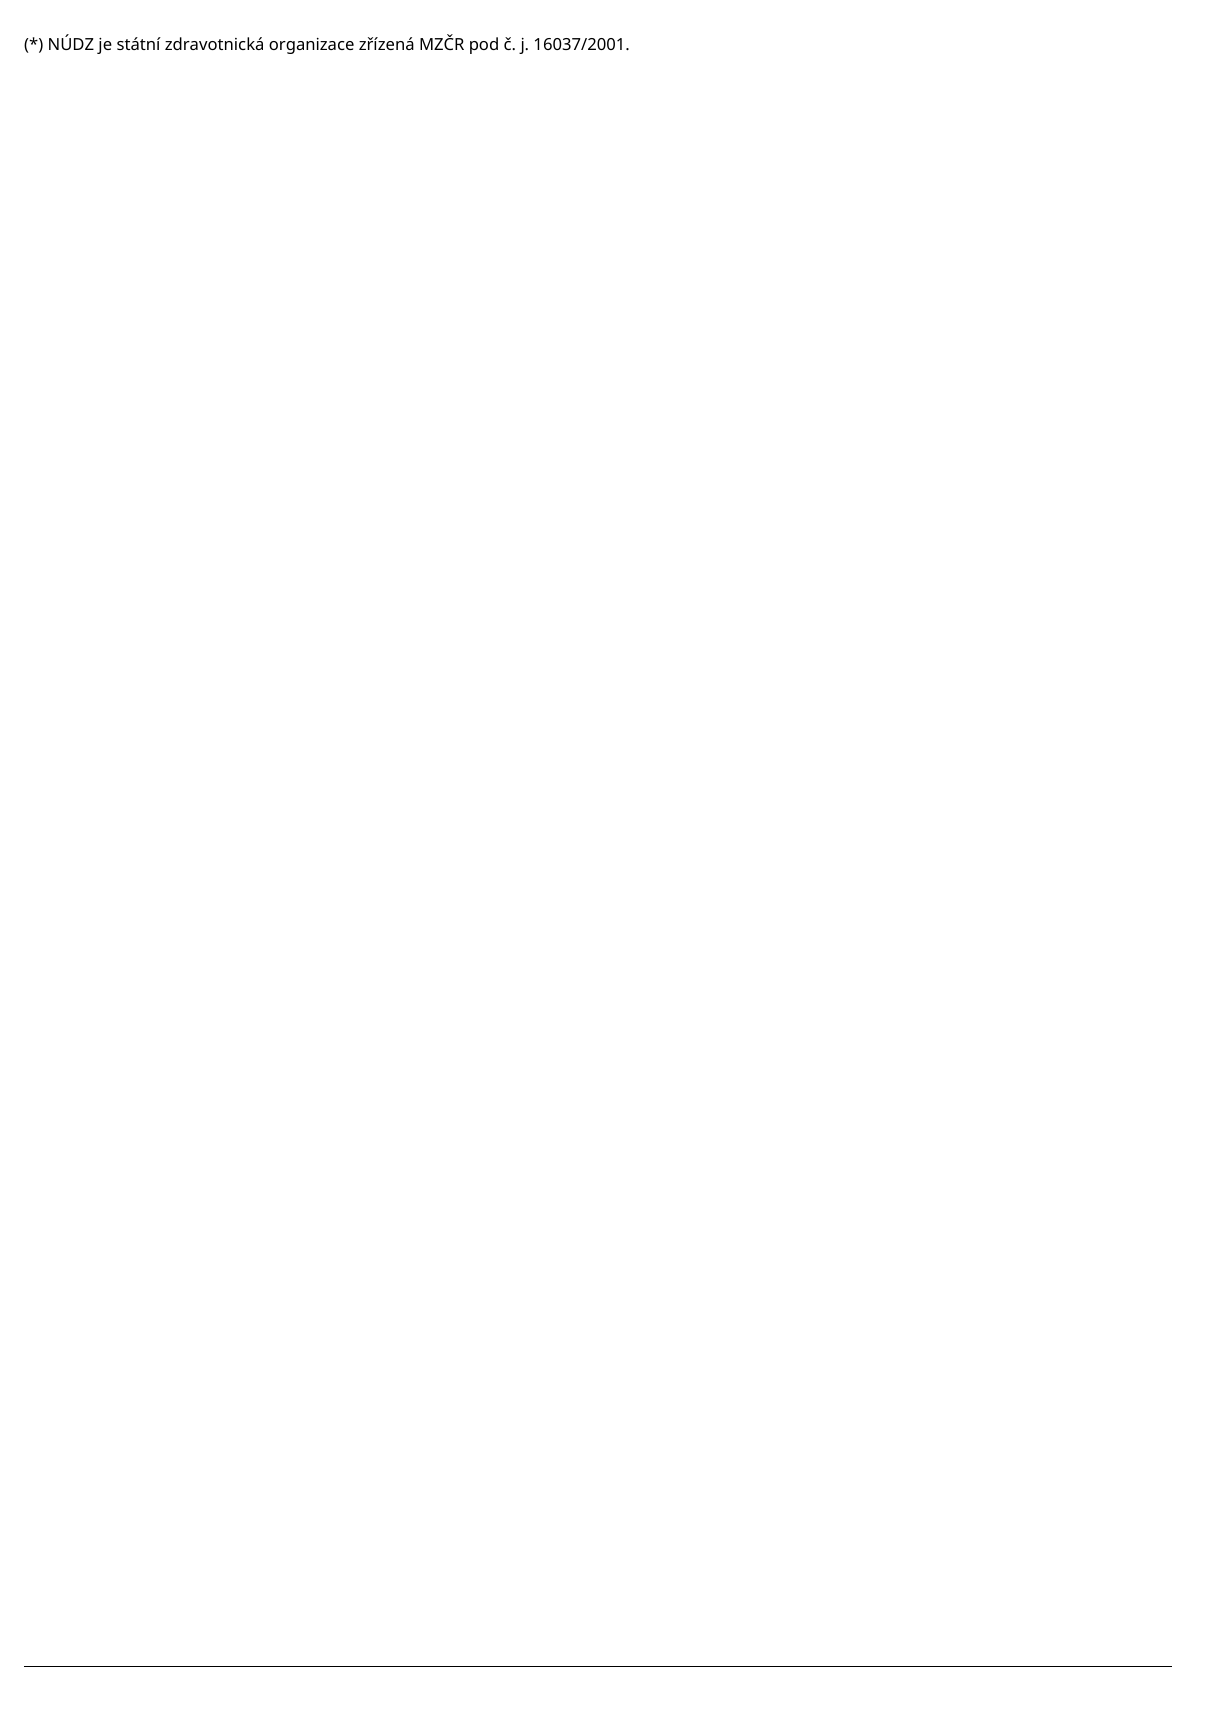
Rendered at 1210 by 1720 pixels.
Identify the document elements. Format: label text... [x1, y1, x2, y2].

text (*) NÚDZ je státní zdravotnická organizace zřízená MZČR pod č. j. 16037/2001. [24, 33, 1172, 54]
